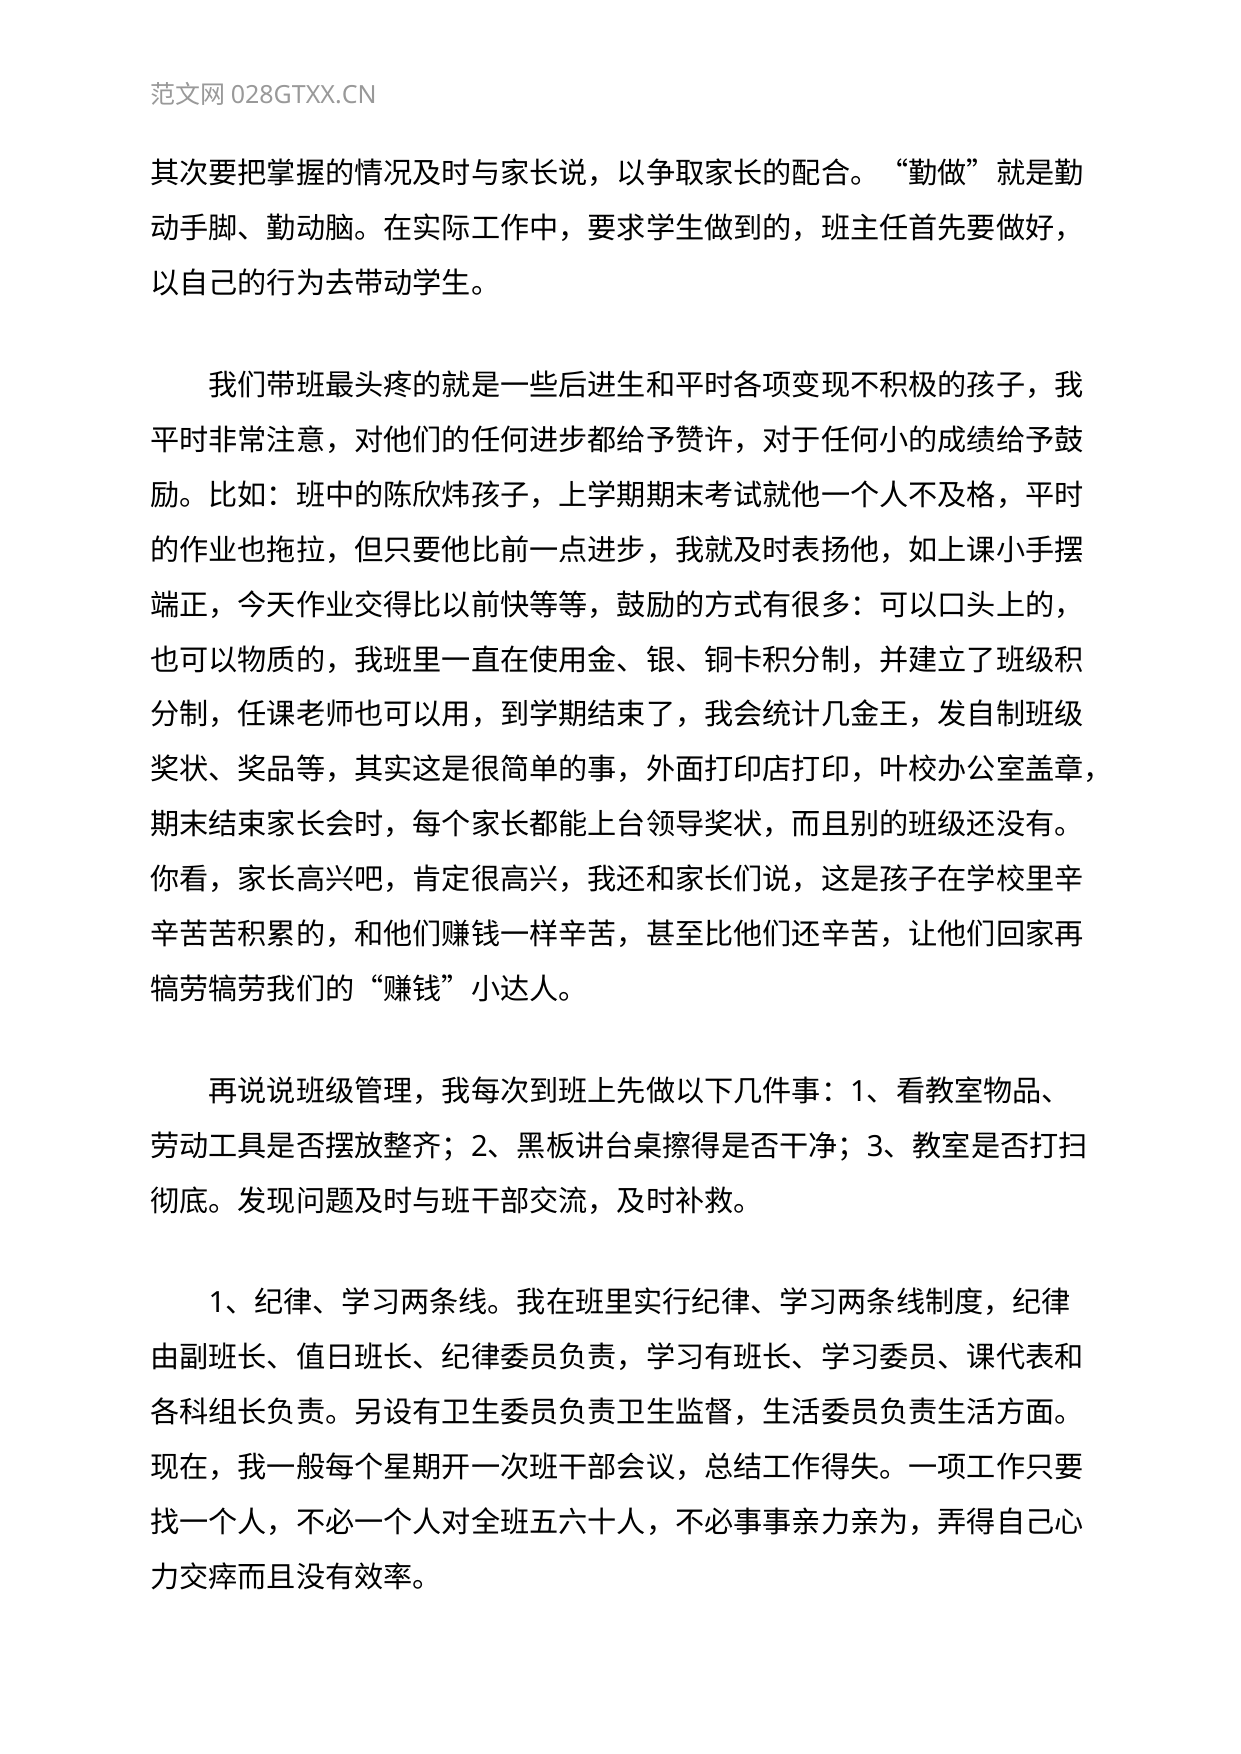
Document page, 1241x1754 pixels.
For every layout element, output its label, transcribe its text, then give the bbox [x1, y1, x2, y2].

text 1、纪律、学习两条线。我在班里实行纪律、学习两条线制度，纪律由副班长、值日班长、纪律委员负责，学习有班长、学习委员、课代表和各科组长负责。另设有卫生委员负责卫生监督，生活委员负责生活方面。现在，我一般每个星期开一次班干部会议，总结工作得失。一项工作只要找一个人，不必一个人对全班五六十人，不必事事亲力亲为，弄得自己心力交瘁而且没有效率。 [150, 1279, 1090, 1596]
text 我们带班最头疼的就是一些后进生和平时各项变现不积极的孩子，我平时非常注意，对他们的任何进步都给予赞许，对于任何小的成绩给予鼓励。比如：班中的陈欣炜孩子，上学期期末考试就他一个人不及格，平时的作业也拖拉，但只要他比前一点进步，我就及时表扬他，如上课小手摆端正，今天作业交得比以前快等等，鼓励的方式有很多：可以口头上的，也可以物质的，我班里一直在使用金、银、铜卡积分制，并建立了班级积分制，任课老师也可以用，到学期结束了，我会统计几金王，发自制班级奖状、奖品等，其实这是很简单的事，外面打印店打印，叶校办公室盖章，期末结束家长会时，每个家长都能上台领导奖状，而且别的班级还没有。你看，家长高兴吧，肯定很高兴，我还和家长们说，这是孩子在学校里辛辛苦苦积累的，和他们赚钱一样辛苦，甚至比他们还辛苦，让他们回家再犒劳犒劳我们的“赚钱”小达人。 [150, 362, 1090, 1008]
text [150, 150, 1090, 302]
text 再说说班级管理，我每次到班上先做以下几件事：1、看教室物品、劳动工具是否摆放整齐；2、黑板讲台桌擦得是否干净；3、教室是否打扫彻底。发现问题及时与班干部交流，及时补救。 [150, 1067, 1090, 1219]
